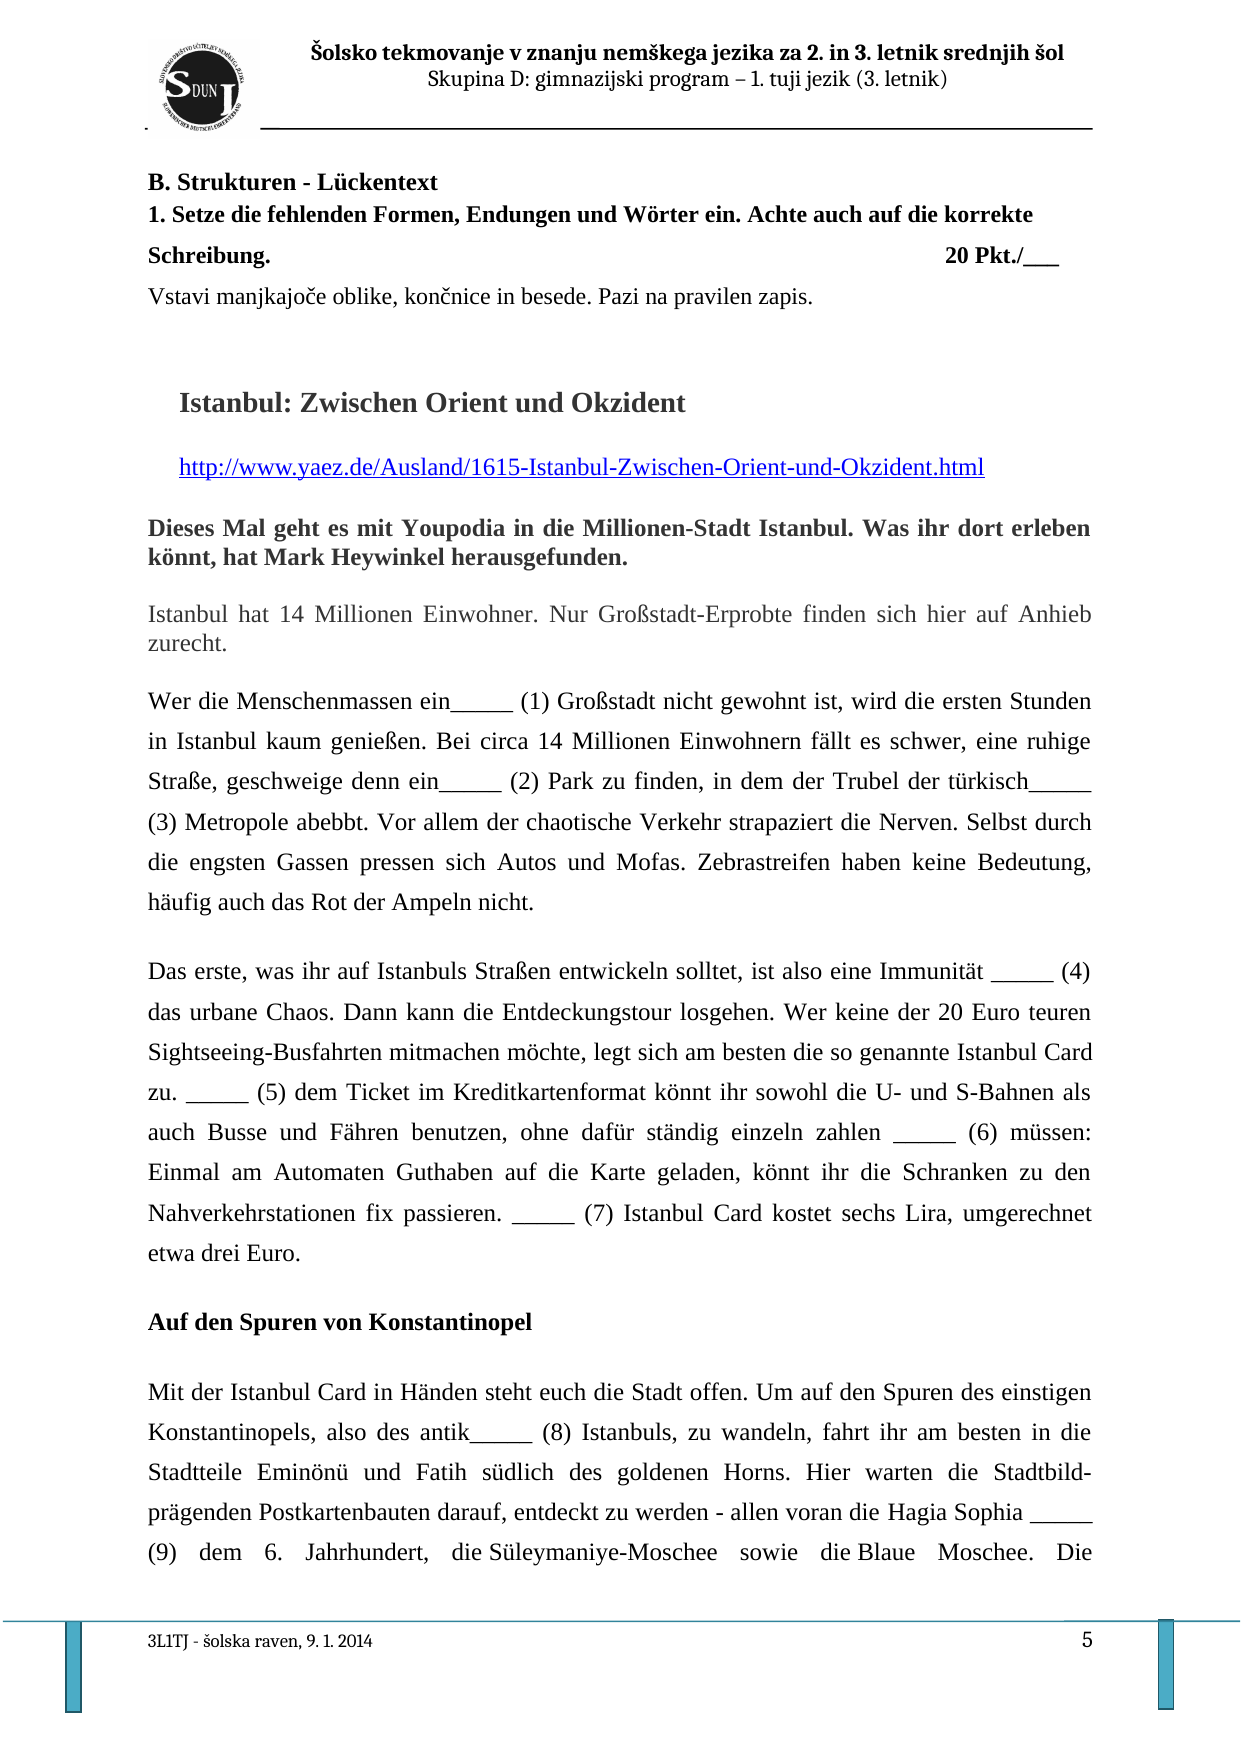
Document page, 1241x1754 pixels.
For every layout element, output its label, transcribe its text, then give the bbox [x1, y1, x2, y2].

text 1. Setze die fehlenden Formen, Endungen und Wörter ein. Achte auch auf die korrekte Schreibung. 20 Pkt./___ [148, 199, 1092, 268]
text Istanbul hat 14 Millionen Einwohner. Nur Großstadt-Erprobte finden sich hier auf Anhieb zurecht. [148, 599, 1092, 657]
picture [147, 39, 261, 139]
text Das erste, was ihr auf Istanbuls Straßen entwickeln solltet, ist also eine Immunität _____ (4) das urbane Chaos. Dann kann die Entdeckungstour losgehen. Wer keine der 20 Euro teuren Sightseeing-Busfahrten mitmachen möchte, legt sich am besten die so genannte Istanbul Card zu. _____ (5) dem Ticket im Kreditkartenformat könnt ihr sowohl die U- und S-Bahnen als auch Busse und Fähren benutzen, ohne dafür ständig einzeln zahlen _____ (6) müssen: Einmal am Automaten Guthaben auf die Karte geladen, könnt ihr die Schranken zu den Nahverkehrstationen fix passieren. _____ (7) Istanbul Card kostet sechs Lira, umgerechnet etwa drei Euro. [148, 956, 1092, 1267]
text Dieses Mal geht es mit Youpodia in die Millionen-Stadt Istanbul. Was ihr dort erleben könnt, hat Mark Heywinkel herausgefunden. [148, 513, 1092, 571]
text Wer die Menschenmassen ein_____ (1) Großstadt nicht gewohnt ist, wird die ersten Stunden in Istanbul kaum genießen. Bei circa 14 Millionen Einwohnern fällt es schwer, eine ruhige Straße, geschweige denn ein_____ (2) Park zu finden, in dem der Trubel der türkisch_____ (3) Metropole abebbt. Vor allem der chaotische Verkehr strapaziert die Nerven. Selbst durch die engsten Gassen pressen sich Autos und Mofas. Zebrastreifen haben keine Bedeutung, häufig auch das Rot der Ampeln nicht. [148, 686, 1092, 916]
text http://www.yaez.de/Ausland/1615-Istanbul-Zwischen-Orient-und-Okzident.html [179, 452, 1092, 480]
text B. Strukturen - Lückentext [148, 167, 1092, 195]
text Vstavi manjkajoče oblike, končnice in besede. Pazi na pravilen zapis. [148, 282, 1092, 310]
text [148, 1377, 1092, 1566]
text Istanbul: Zwischen Orient und Okzident [179, 385, 1092, 419]
text Auf den Spuren von Konstantinopel [148, 1307, 1092, 1336]
